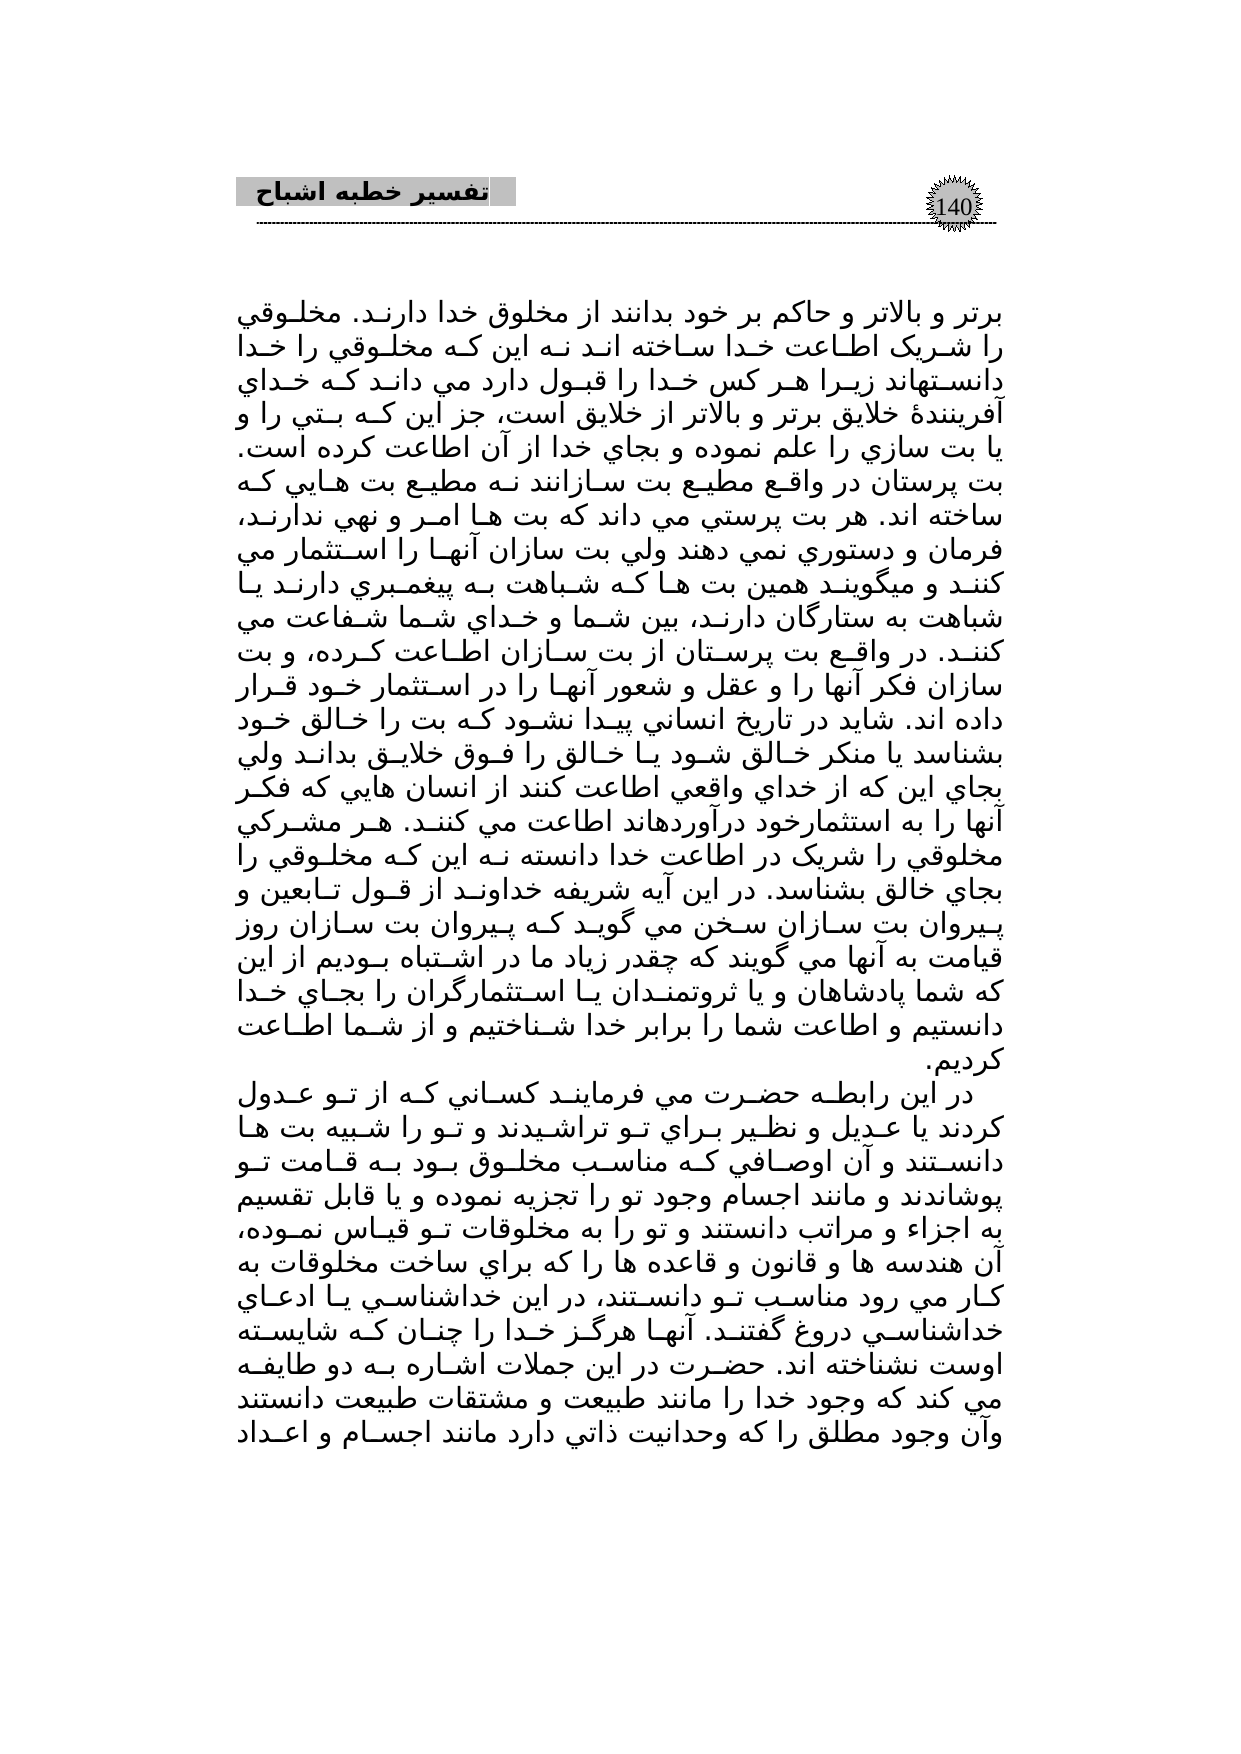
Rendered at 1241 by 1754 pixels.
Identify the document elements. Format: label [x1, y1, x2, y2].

text [236, 1076, 1004, 1449]
text [236, 295, 1004, 1076]
